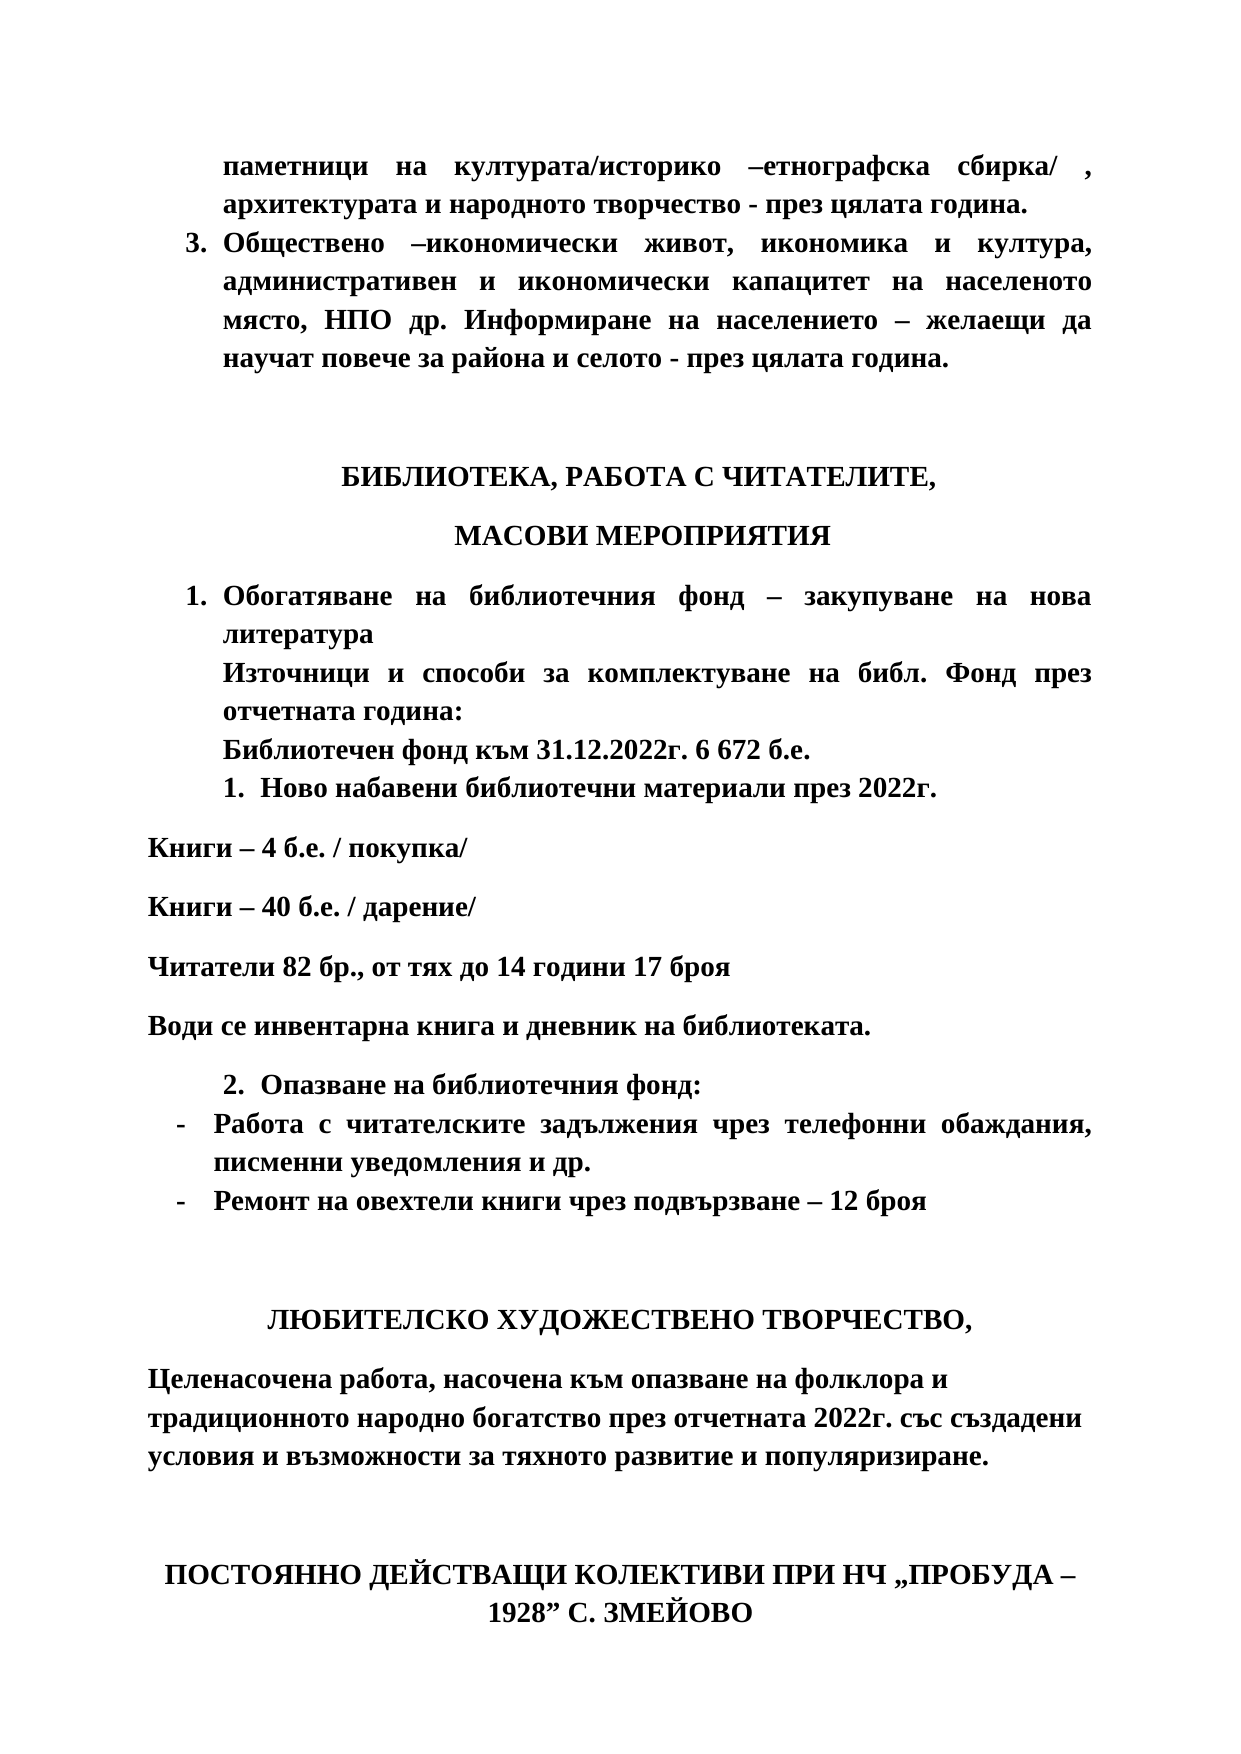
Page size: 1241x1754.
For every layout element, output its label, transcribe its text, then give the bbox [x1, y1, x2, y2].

list Ремонт на овехтели книги чрез подвързване – 12 броя [176, 1183, 1093, 1217]
text Книги – 40 б.е. / дарение/ [148, 889, 1093, 923]
list Опазване на библиотечния фонд: [223, 1067, 1093, 1101]
text ЛЮБИТЕЛСКО ХУДОЖЕСТВЕНО ТВОРЧЕСТВО, [148, 1302, 1093, 1335]
text ПОСТОЯННО ДЕЙСТВАЩИ КОЛЕКТИВИ ПРИ НЧ „ПРОБУДА – 1928” С. ЗМЕЙОВО [148, 1557, 1093, 1629]
list Ново набавени библиотечни материали през 2022г. [223, 771, 1093, 804]
list Източници и способи за комплектуване на библ. Фонд през отчетната година: [223, 655, 1093, 727]
list Библиотечен фонд към 31.12.2022г. 6 672 б.е. [223, 732, 1093, 766]
text Книги – 4 б.е. / покупка/ [148, 830, 1093, 863]
text БИБЛИОТЕКА, РАБОТА С ЧИТАТЕЛИТЕ, [185, 459, 1093, 493]
text Води се инвентарна книга и дневник на библиотеката. [148, 1008, 1093, 1042]
list Обществено –икономически живот, икономика и култура, административен и икономически капацитет на населеното място, НПО др. Информиране на населението – желаещи да научат повече за района и селото - през цялата година. [185, 225, 1093, 374]
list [185, 148, 1093, 220]
text МАСОВИ МЕРОПРИЯТИЯ [185, 518, 1093, 552]
text Целенасочена работа, насочена към опазване на фолклора и традиционното народно богатство през отчетната 2022г. със създадени условия и възможности за тяхното развитие и популяризиране. [148, 1361, 1093, 1472]
text Читатели 82 бр., от тях до 14 години 17 броя [148, 949, 1093, 982]
list Обогатяване на библиотечния фонд – закупуване на нова литература [185, 578, 1093, 650]
list Работа с читателските задължения чрез телефонни обаждания, писменни уведомления и др. [176, 1106, 1093, 1178]
